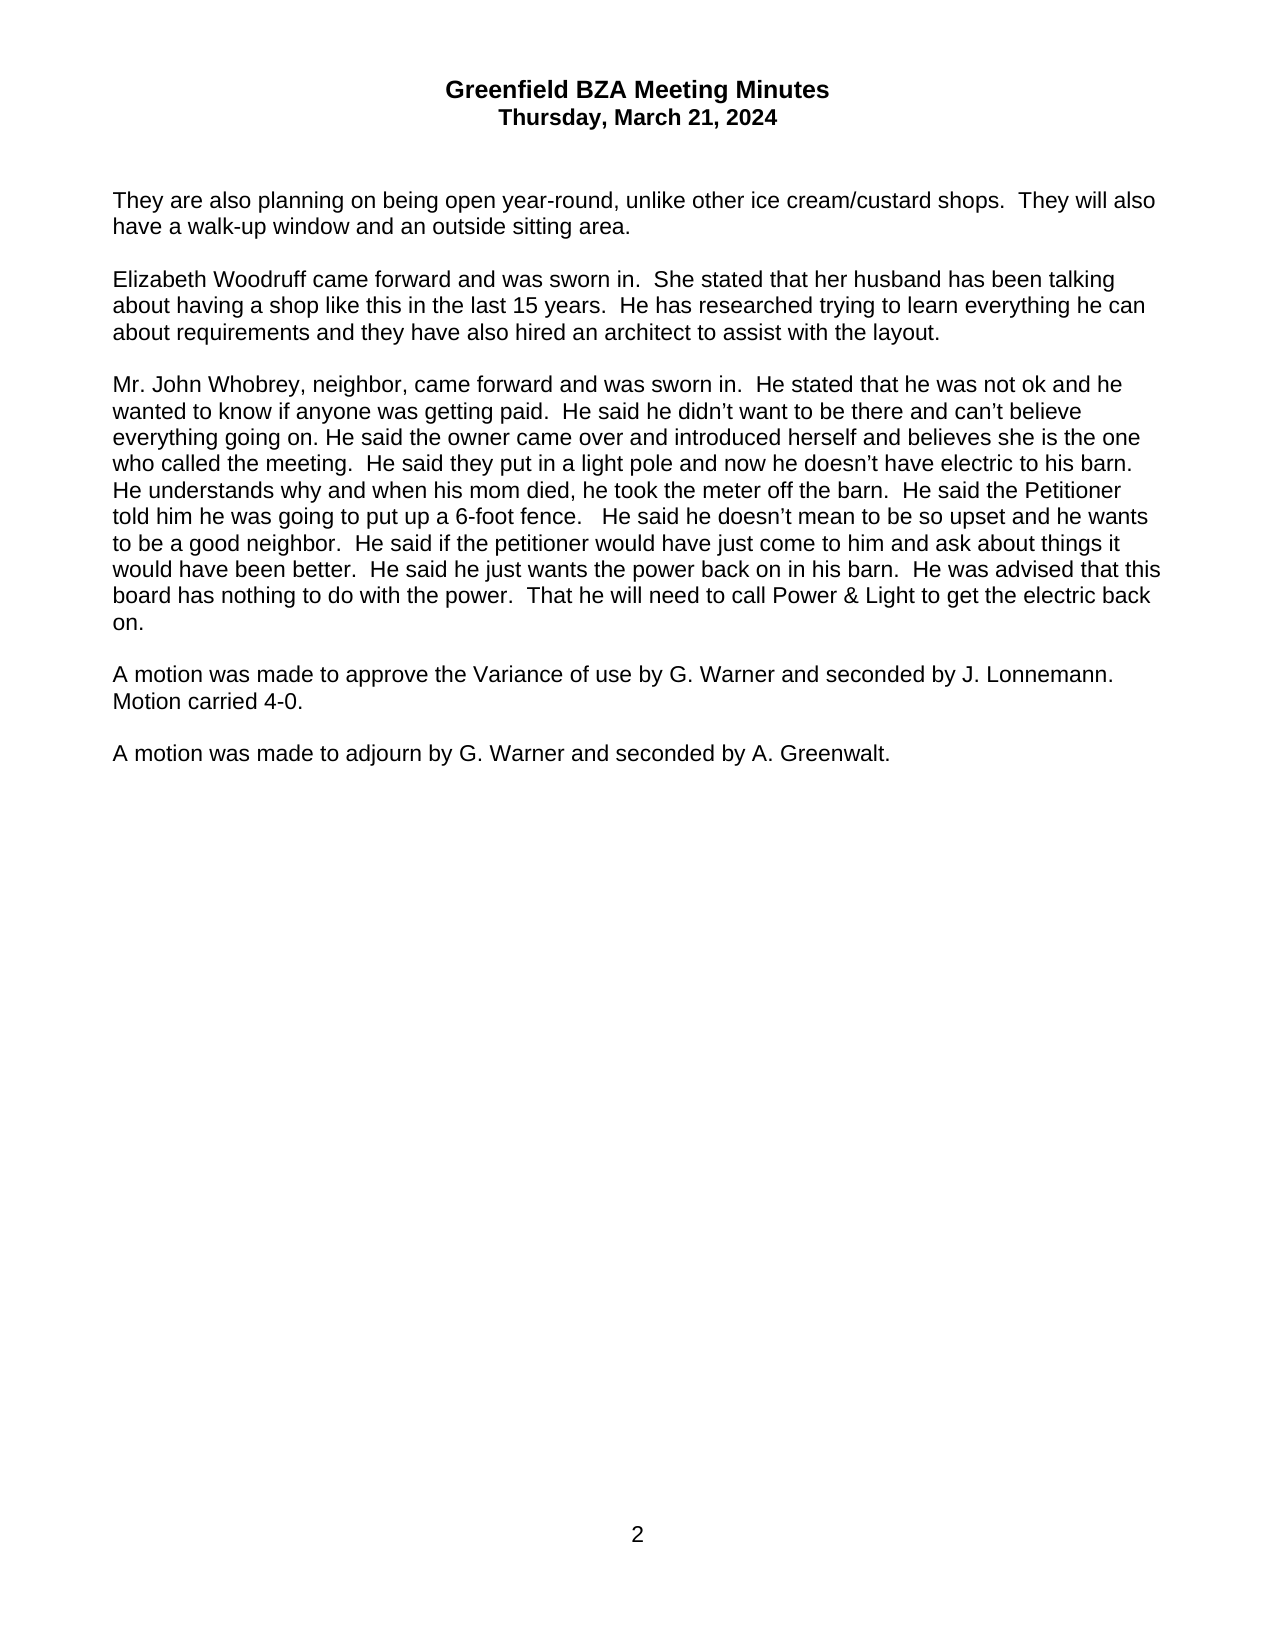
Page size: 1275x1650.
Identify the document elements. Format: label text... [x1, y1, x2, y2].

text Mr. John Whobrey, neighbor, came forward and was sworn in. He stated that he was not ok and he wanted to know if anyone was getting paid. He said he didn’t want to be there and can’t believe everything going on. He said the owner came over and introduced herself and believes she is the one who called the meeting. He said they put in a light pole and now he doesn’t have electric to his barn. He understands why and when his mom died, he took the meter off the barn. He said the Petitioner told him he was going to put up a 6-foot fence. He said he doesn’t mean to be so upset and he wants to be a good neighbor. He said if the petitioner would have just come to him and ask about things it would have been better. He said he just wants the power back on in his barn. He was advised that this board has nothing to do with the power. That he will need to call Power & Light to get the electric back on. [112, 371, 1162, 635]
text Elizabeth Woodruff came forward and was sworn in. She stated that her husband has been talking about having a shop like this in the last 15 years. He has researched trying to learn everything he can about requirements and they have also hired an architect to assist with the layout. [112, 266, 1162, 345]
text A motion was made to approve the Variance of use by G. Warner and seconded by J. Lonnemann. Motion carried 4-0. [112, 661, 1162, 714]
text A motion was made to adjourn by G. Warner and seconded by A. Greenwalt. [112, 740, 1162, 767]
text They are also planning on being open year-round, unlike other ice cream/custard shops. They will also have a walk-up window and an outside sitting area. [112, 187, 1162, 239]
